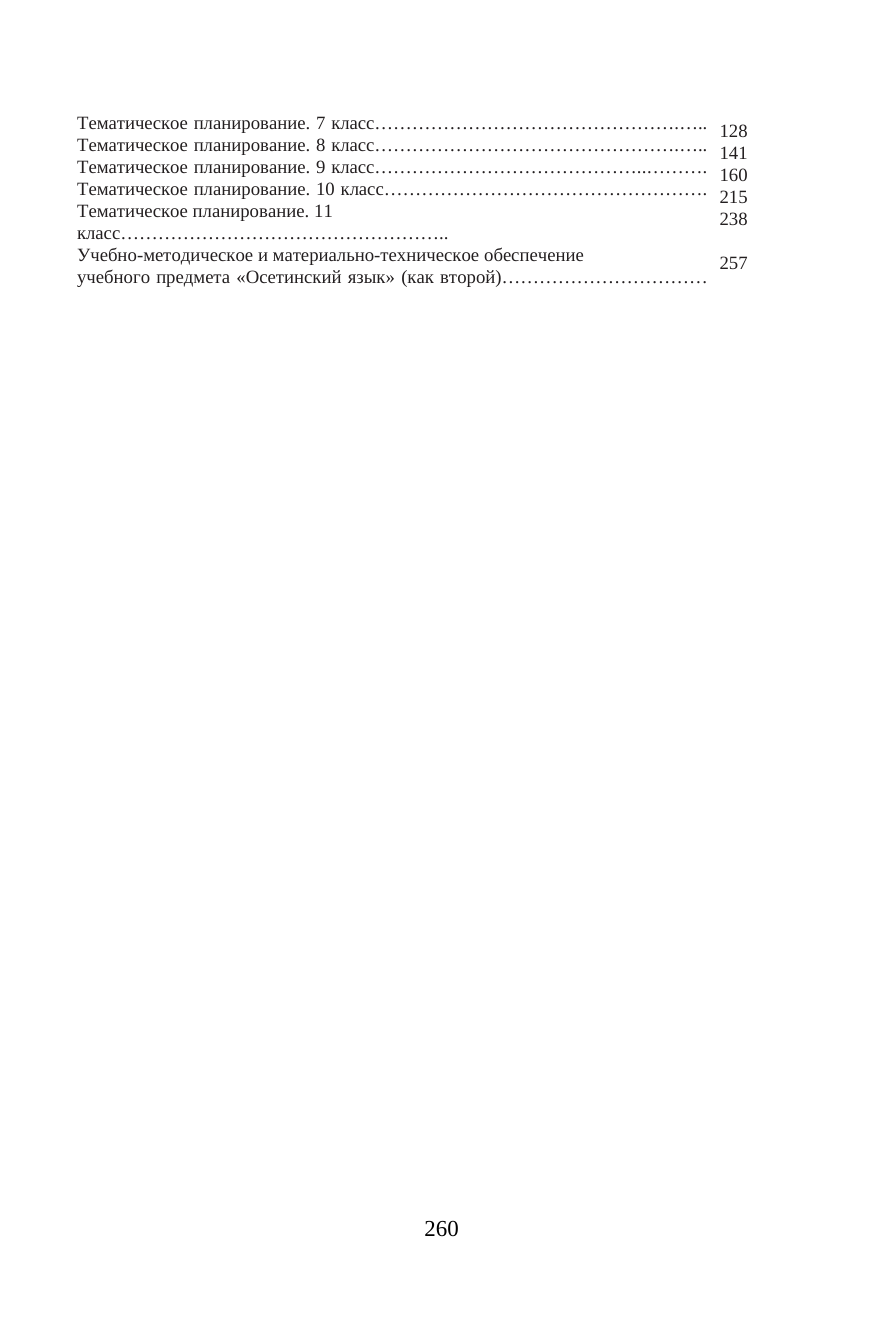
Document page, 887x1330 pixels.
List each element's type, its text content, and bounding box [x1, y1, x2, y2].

text Тематическое планирование. 8 класс………………………………………….….. [77, 134, 709, 156]
text Тематическое планирование. 10 класс……………………………………………. [77, 178, 709, 200]
text Тематическое планирование. 11 класс…………………………………………….. [77, 200, 709, 243]
text учебного предмета «Осетинский язык» (как второй)…………………………… [77, 266, 709, 288]
text 128 [719, 119, 791, 141]
text 160 [719, 164, 791, 185]
text 238 [719, 208, 791, 229]
text Тематическое планирование. 7 класс………………………………………….….. [77, 112, 709, 133]
text 257 [719, 252, 791, 274]
text 215 [719, 186, 791, 207]
text Тематическое планирование. 9 класс……………………………………..………. [77, 156, 709, 178]
text 141 [719, 142, 791, 163]
text Учебно-методическое и материально-техническое обеспечение [77, 244, 709, 265]
